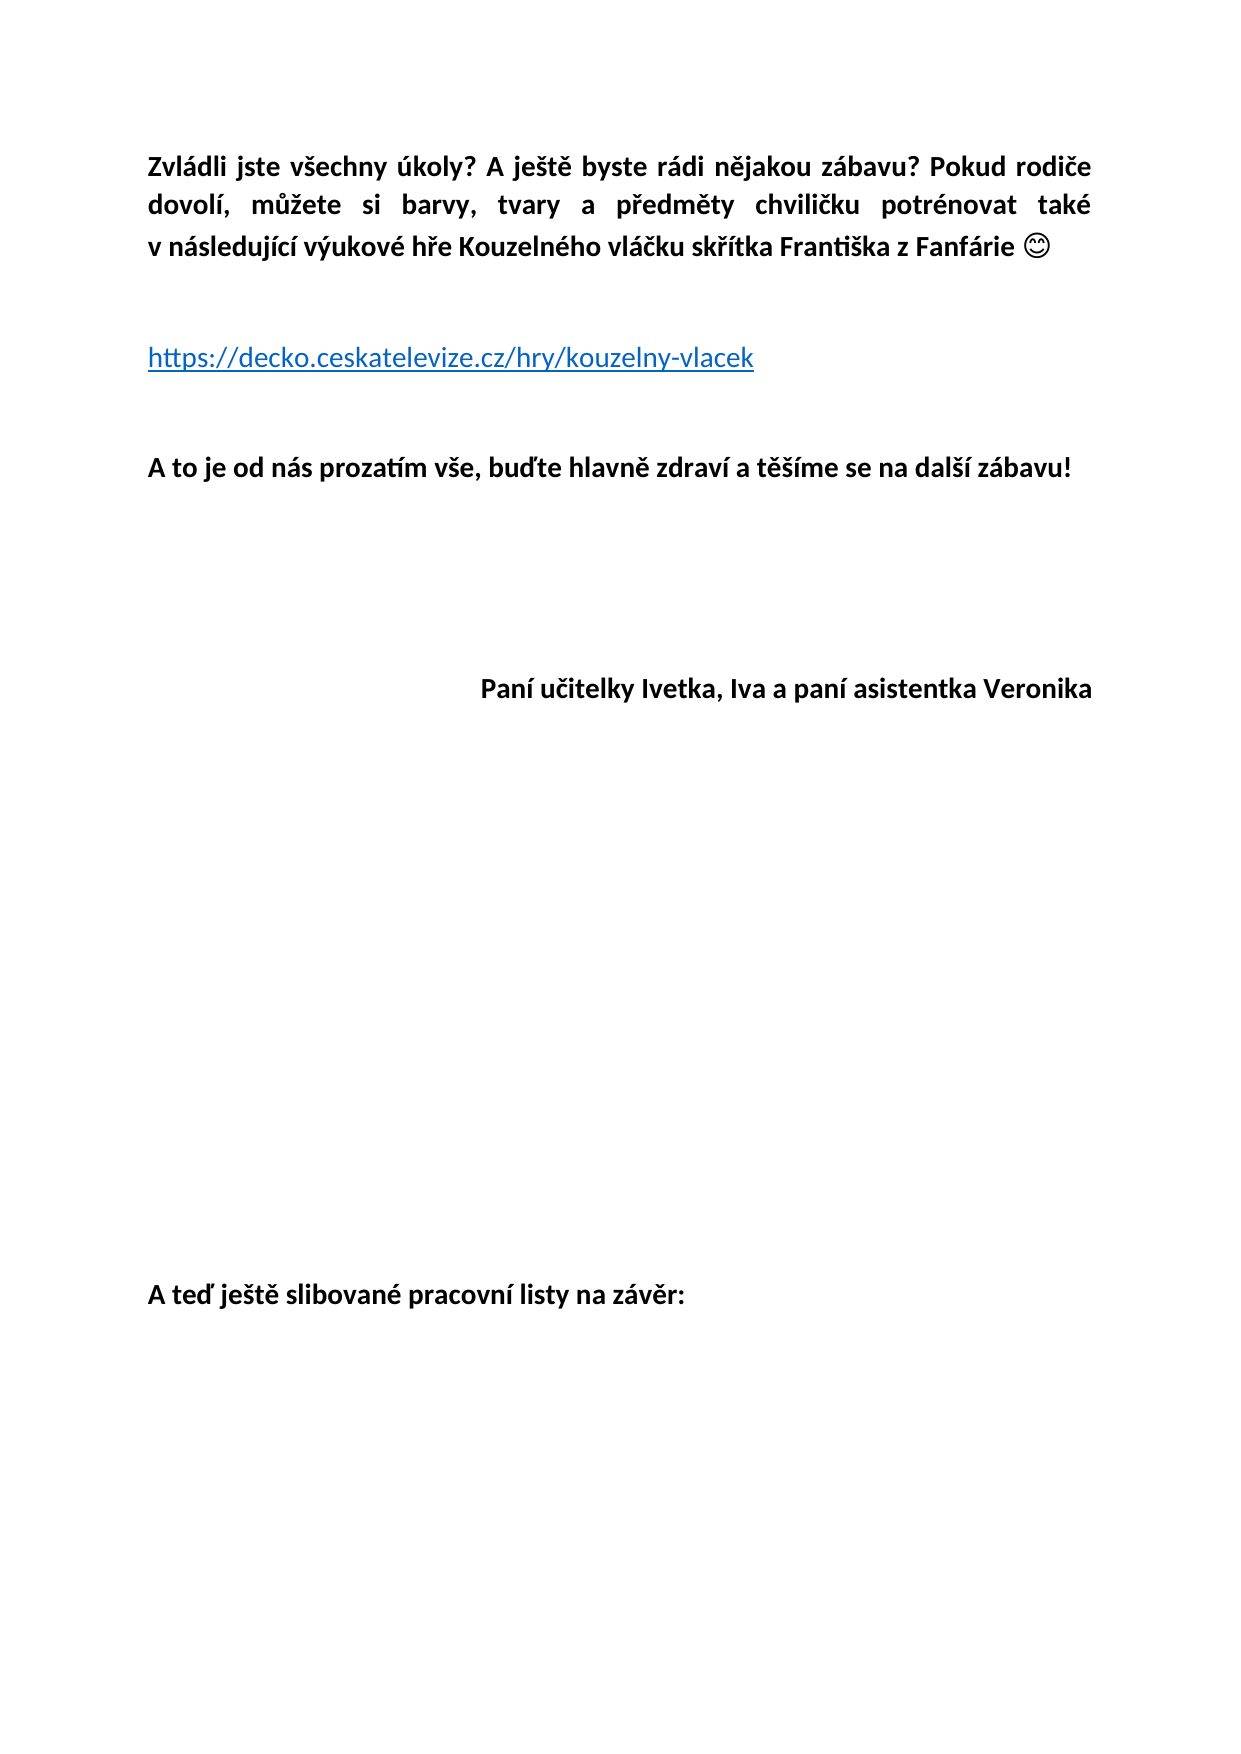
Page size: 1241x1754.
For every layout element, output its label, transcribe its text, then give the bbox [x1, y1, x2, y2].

text A to je od nás prozatím vše, buďte hlavně zdraví a těšíme se na další zábavu! [148, 449, 1093, 485]
text A teď ještě slibované pracovní listy na závěr: [148, 1276, 1093, 1312]
text Zvládli jste všechny úkoly? A ještě byste rádi nějakou zábavu? Pokud rodiče dovolí, můžete si barvy, tvary a předměty chviličku potrénovat také v následující výukové hře Kouzelného vláčku skřítka Františka z Fanfárie [148, 148, 1093, 264]
text Paní učitelky Ivetka, Iva a paní asistentka Veronika [148, 670, 1093, 706]
text https://decko.ceskatelevize.cz/hry/kouzelny-vlacek [148, 339, 1093, 375]
